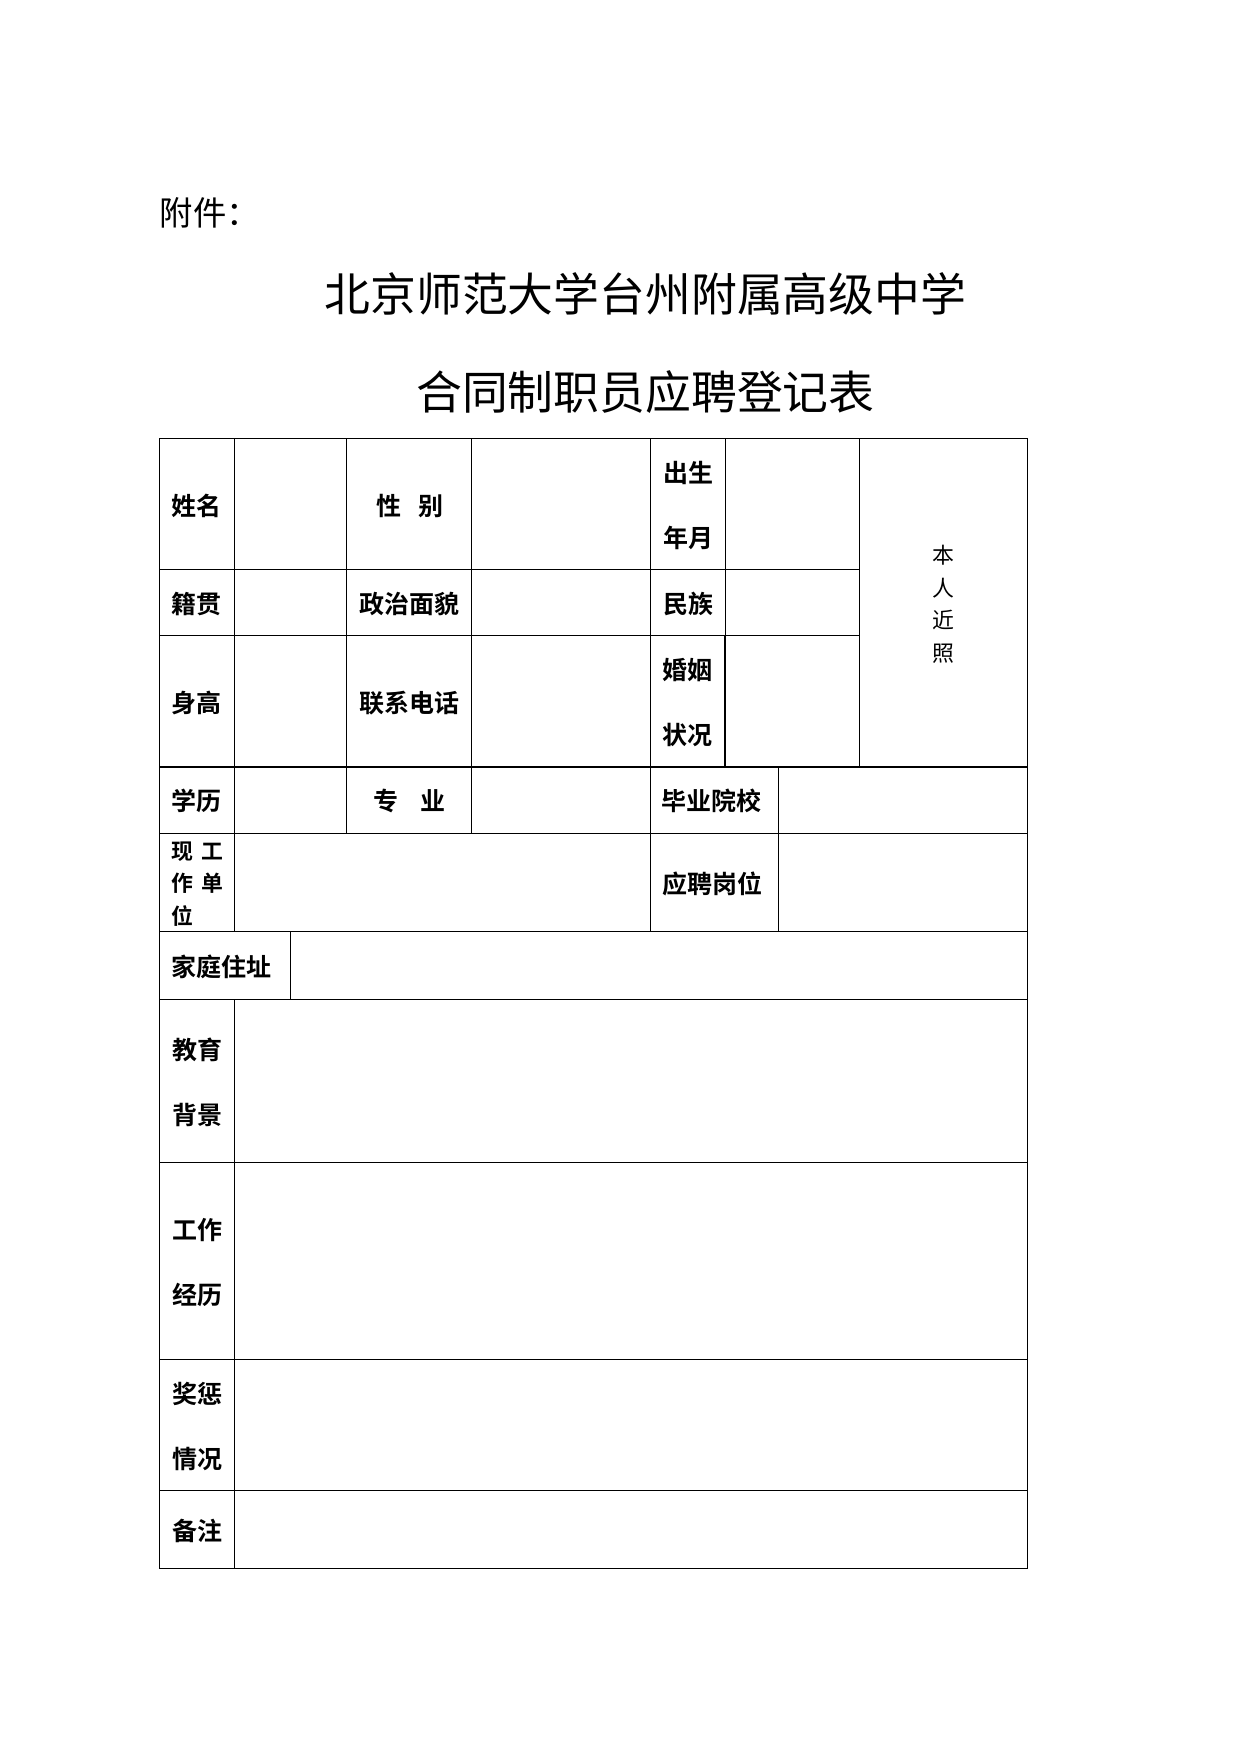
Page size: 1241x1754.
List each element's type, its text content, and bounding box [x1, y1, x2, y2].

table_header [726, 439, 859, 569]
table_cell [726, 636, 859, 766]
table_cell 现工作单位 [160, 834, 234, 931]
table_cell [291, 932, 1027, 999]
table_header 本 人 近 照 [860, 439, 1027, 766]
table_cell [235, 834, 650, 931]
table_header [472, 439, 650, 569]
table_cell [235, 768, 346, 832]
table_cell 毕业院校 [651, 768, 778, 832]
table_header 姓名 [160, 439, 234, 569]
table_cell 婚姻状况 [651, 636, 724, 766]
table_cell 联系电话 [347, 636, 471, 766]
table_cell 家庭住址 [160, 932, 290, 999]
table_cell 备注 [160, 1491, 234, 1568]
table_cell [235, 1491, 1027, 1568]
table_cell 政治面貌 [347, 570, 471, 635]
table_cell [726, 570, 859, 635]
table_cell 教育背景 [160, 1000, 234, 1162]
table_header [235, 439, 346, 569]
table_cell [235, 636, 346, 766]
text 附件： [159, 178, 1087, 243]
table_cell [235, 1360, 1027, 1490]
table_cell 应聘岗位 [651, 834, 778, 931]
table_cell [235, 1000, 1027, 1162]
table_cell 身高 [160, 636, 234, 766]
table_cell [779, 834, 1027, 931]
table_header 性 别 [347, 439, 471, 569]
table_cell 奖惩情况 [160, 1360, 234, 1490]
table_cell [235, 1163, 1027, 1359]
table_header 出生 年月 [651, 439, 725, 569]
table_cell 学历 [160, 768, 234, 832]
table_cell [235, 570, 346, 635]
table_cell [472, 570, 650, 635]
table_cell 籍贯 [160, 570, 234, 635]
table_cell [779, 768, 1027, 832]
text 北京师范大学台州附属高级中学 [159, 243, 1087, 341]
table_cell 工作经历 [160, 1163, 234, 1359]
table_cell [472, 768, 650, 832]
table_cell 专 业 [347, 768, 471, 832]
table_cell [472, 636, 650, 766]
text 合同制职员应聘登记表 [159, 341, 1087, 438]
table_cell 民族 [651, 570, 725, 635]
